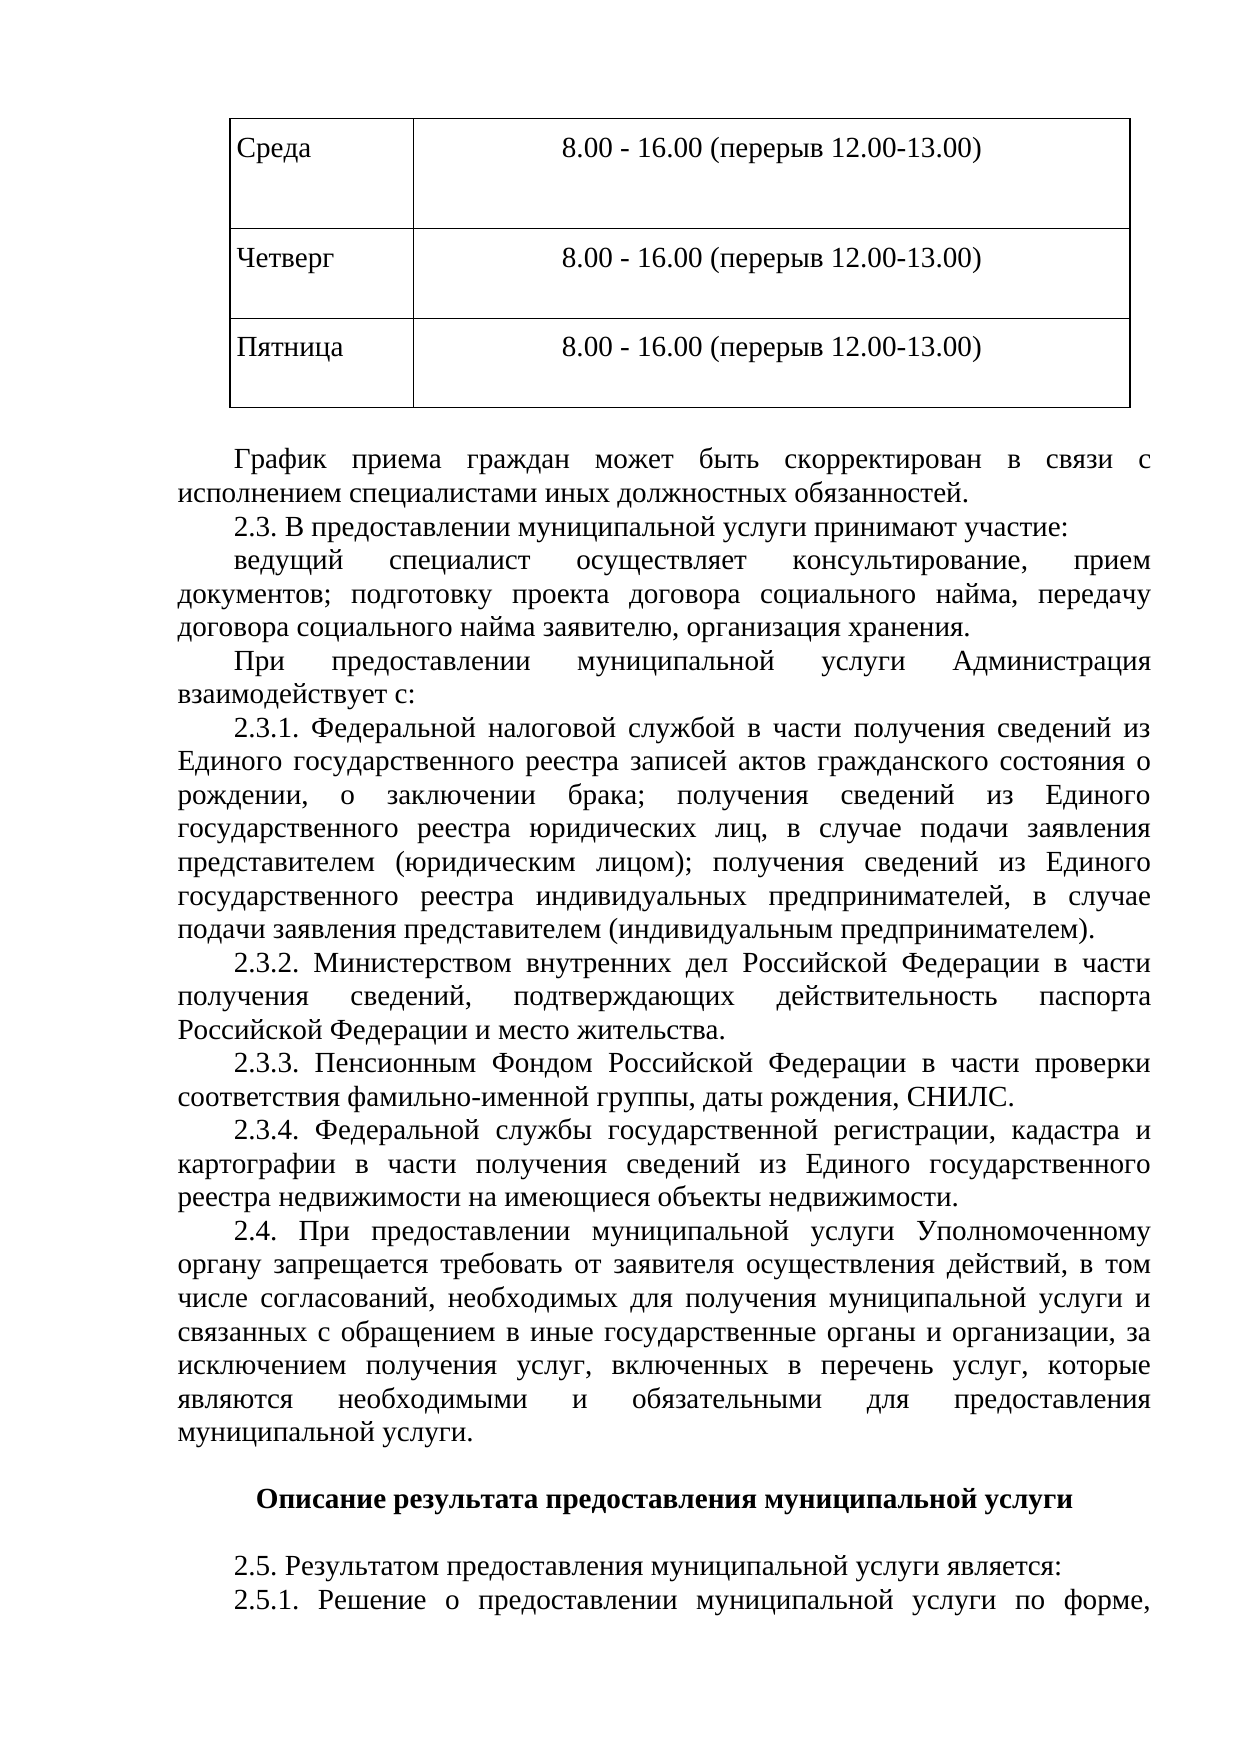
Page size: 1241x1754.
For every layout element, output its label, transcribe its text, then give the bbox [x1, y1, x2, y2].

text 2.3.4. Федеральной службы государственной регистрации, кадастра и картографии в части получения сведений из Единого государственного реестра недвижимости на имеющиеся объекты недвижимости. [177, 1112, 1152, 1213]
table_cell 8.00 - 16.00 (перерыв 12.00-13.00) [414, 319, 1129, 407]
text ведущий специалист осуществляет консультирование, прием документов; подготовку проекта договора социального найма, передачу договора социального найма заявителю, организация хранения. [177, 542, 1152, 643]
text 2.3.2. Министерством внутренних дел Российской Федерации в части получения сведений, подтверждающих действительность паспорта Российской Федерации и место жительства. [177, 945, 1152, 1045]
text 2.5. Результатом предоставления муниципальной услуги является: [177, 1548, 1152, 1582]
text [177, 1582, 1152, 1616]
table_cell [414, 119, 1129, 228]
text 2.3.1. Федеральной налоговой службой в части получения сведений из Единого государственного реестра записей актов гражданского состояния о рождении, о заключении брака; получения сведений из Единого государственного реестра юридических лиц, в случае подачи заявления представителем (юридическим лицом); получения сведений из Единого государственного реестра индивидуальных предпринимателей, в случае подачи заявления представителем (индивидуальным предпринимателем). [177, 710, 1152, 945]
table_cell Четверг [231, 229, 413, 318]
text 2.3.3. Пенсионным Фондом Российской Федерации в части проверки соответствия фамильно-именной группы, даты рождения, СНИЛС. [177, 1045, 1152, 1112]
table_cell Пятница [231, 319, 413, 407]
table_cell 8.00 - 16.00 (перерыв 12.00-13.00) [414, 229, 1129, 318]
text График приема граждан может быть скорректирован в связи с исполнением специалистами иных должностных обязанностей. [177, 442, 1152, 509]
table_cell Среда [231, 119, 413, 228]
title Описание результата предоставления муниципальной услуги [177, 1481, 1152, 1515]
text При предоставлении муниципальной услуги Администрация взаимодействует с: [177, 643, 1152, 710]
text 2.4. При предоставлении муниципальной услуги Уполномоченному органу запрещается требовать от заявителя осуществления действий, в том числе согласований, необходимых для получения муниципальной услуги и связанных с обращением в иные государственные органы и организации, за исключением получения услуг, включенных в перечень услуг, которые являются необходимыми и обязательными для предоставления муниципальной услуги. [177, 1213, 1152, 1448]
text 2.3. В предоставлении муниципальной услуги принимают участие: [177, 509, 1152, 542]
